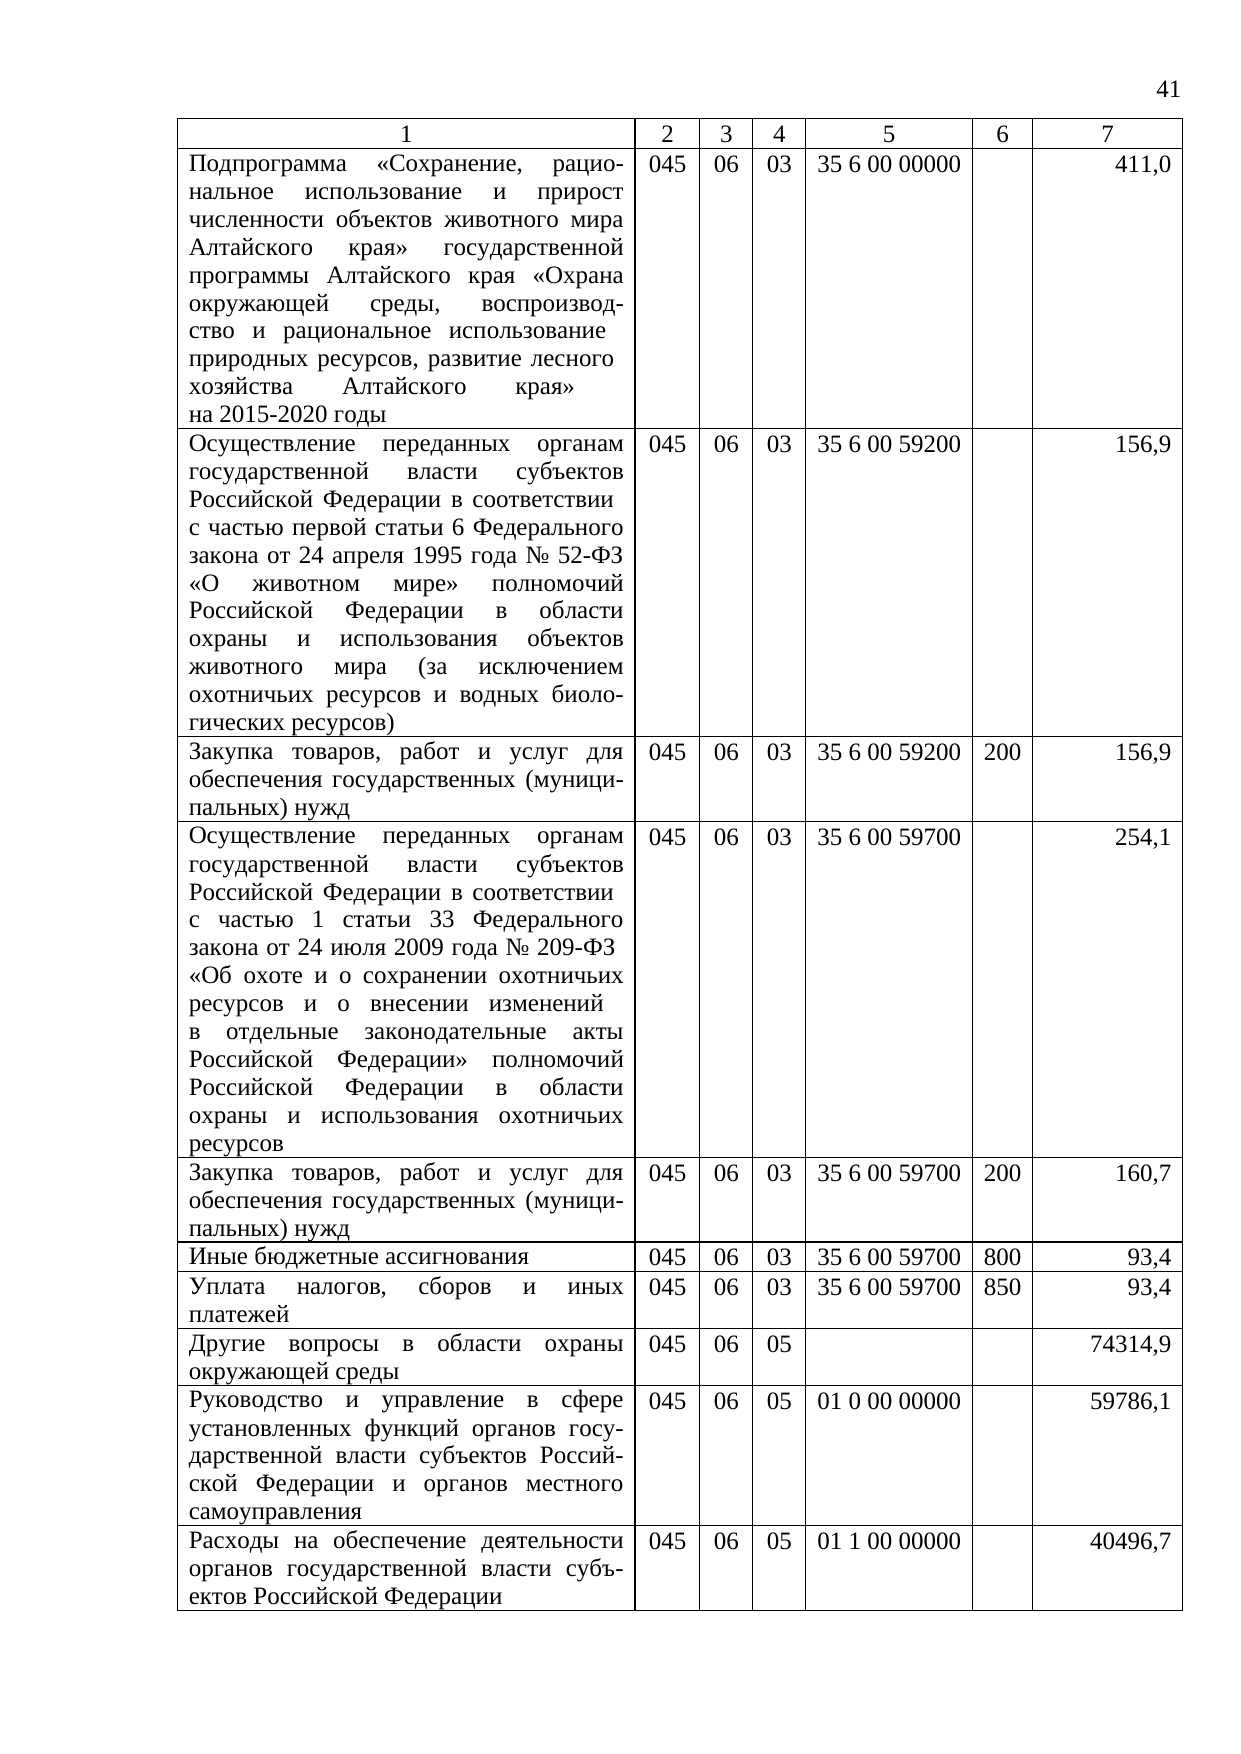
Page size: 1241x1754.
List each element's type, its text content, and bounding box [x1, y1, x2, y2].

table_cell 06 [700, 149, 752, 428]
table_cell 06 [700, 1243, 752, 1271]
table_cell 06 [700, 737, 752, 821]
table_cell 06 [700, 429, 752, 736]
table_cell 254,1 [1033, 822, 1182, 1157]
table_cell 59786,1 [1033, 1386, 1182, 1525]
table_cell 045 [636, 1526, 699, 1610]
table_cell Закупка товаров, работ и услуг для обеспечения государственных (муници-пальных) нужд [178, 1158, 634, 1241]
table_cell [973, 1329, 1032, 1385]
table_header 3 [700, 119, 752, 148]
table_cell 06 [700, 1329, 752, 1385]
table_cell 03 [753, 1158, 805, 1241]
table_cell [973, 822, 1032, 1157]
table_cell 045 [636, 1243, 699, 1271]
table_cell 045 [636, 1329, 699, 1385]
table_header 7 [1033, 119, 1182, 148]
table_cell 045 [636, 1386, 699, 1525]
table_cell 200 [973, 737, 1032, 821]
table_cell 03 [753, 429, 805, 736]
table_cell 06 [700, 1272, 752, 1328]
table_cell [973, 1526, 1032, 1610]
table_cell Уплата налогов, сборов и иных платежей [178, 1272, 634, 1328]
table_cell 35 6 00 59200 [806, 429, 972, 736]
table_cell Осуществление переданных органам государственной власти субъектов Российской Федерации в соответствии с частью первой статьи 6 Федерального закона от 24 апреля 1995 года № 52-ФЗ «О животном мире» полномочий Российской Федерации в области охраны и использования объектов животного мира (за исключением охотничьих ресурсов и водных биоло-гических ресурсов) [178, 429, 634, 736]
table_cell 93,4 [1033, 1243, 1182, 1271]
table_cell 850 [973, 1272, 1032, 1328]
table_cell 800 [973, 1243, 1032, 1271]
table_cell 35 6 00 59700 [806, 1272, 972, 1328]
table_cell Расходы на обеспечение деятельности органов государственной власти субъ-ектов Российской Федерации [178, 1526, 634, 1610]
table_cell Подпрограмма «Сохранение, рацио-нальное использование и прирост численности объектов животного мира Алтайского края» государственной программы Алтайского края «Охрана окружающей среды, воспроизвод- ство и рациональное использование природных ресурсов, развитие лесного хозяйства Алтайского края» на 2015-2020 годы [178, 149, 634, 428]
table_cell 156,9 [1033, 737, 1182, 821]
table_cell 200 [973, 1158, 1032, 1241]
table_cell 05 [753, 1386, 805, 1525]
table_cell 03 [753, 149, 805, 428]
table_cell 35 6 00 59700 [806, 1158, 972, 1241]
table_cell 01 1 00 00000 [806, 1526, 972, 1610]
table_cell 045 [636, 737, 699, 821]
table_cell 411,0 [1033, 149, 1182, 428]
table_header 2 [636, 119, 699, 148]
table_header 1 [178, 119, 634, 148]
table_cell 06 [700, 822, 752, 1157]
table_cell 40496,7 [1033, 1526, 1182, 1610]
table_cell 03 [753, 737, 805, 821]
table_cell 06 [700, 1158, 752, 1241]
table_cell 06 [700, 1386, 752, 1525]
table_cell 74314,9 [1033, 1329, 1182, 1385]
table_header 5 [806, 119, 972, 148]
table_cell 93,4 [1033, 1272, 1182, 1328]
table_cell Руководство и управление в сфере установленных функций органов госу-дарственной власти субъектов Россий-ской Федерации и органов местного самоуправления [178, 1386, 634, 1525]
table_cell 045 [636, 1158, 699, 1241]
table_header 4 [753, 119, 805, 148]
table_cell 01 0 00 00000 [806, 1386, 972, 1525]
table_cell 045 [636, 429, 699, 736]
table_cell Осуществление переданных органам государственной власти субъектов Российской Федерации в соответствии с частью 1 статьи 33 Федерального закона от 24 июля 2009 года № 209-ФЗ «Об охоте и о сохранении охотничьих ресурсов и о внесении изменений в отдельные законодательные акты Российской Федерации» полномочий Российской Федерации в области охраны и использования охотничьих ресурсов [178, 822, 634, 1157]
table_cell 05 [753, 1526, 805, 1610]
table_cell 05 [753, 1329, 805, 1385]
table_cell [973, 149, 1032, 428]
table_cell 35 6 00 59200 [806, 737, 972, 821]
table_header 6 [973, 119, 1032, 148]
table_cell 35 6 00 59700 [806, 1243, 972, 1271]
table_cell 35 6 00 00000 [806, 149, 972, 428]
table_cell 045 [636, 822, 699, 1157]
table_cell 06 [700, 1526, 752, 1610]
table_cell 03 [753, 822, 805, 1157]
table_cell [973, 429, 1032, 736]
table_cell [806, 1329, 972, 1385]
table_cell Другие вопросы в области охраны окружающей среды [178, 1329, 634, 1385]
table_cell 160,7 [1033, 1158, 1182, 1241]
table_cell 03 [753, 1272, 805, 1328]
table_cell Закупка товаров, работ и услуг для обеспечения государственных (муници-пальных) нужд [178, 737, 634, 821]
table_cell 045 [636, 1272, 699, 1328]
table_cell 03 [753, 1243, 805, 1271]
table_cell 35 6 00 59700 [806, 822, 972, 1157]
table_cell [973, 1386, 1032, 1525]
table_cell Иные бюджетные ассигнования [178, 1243, 634, 1271]
table_cell 156,9 [1033, 429, 1182, 736]
table_cell 045 [636, 149, 699, 428]
